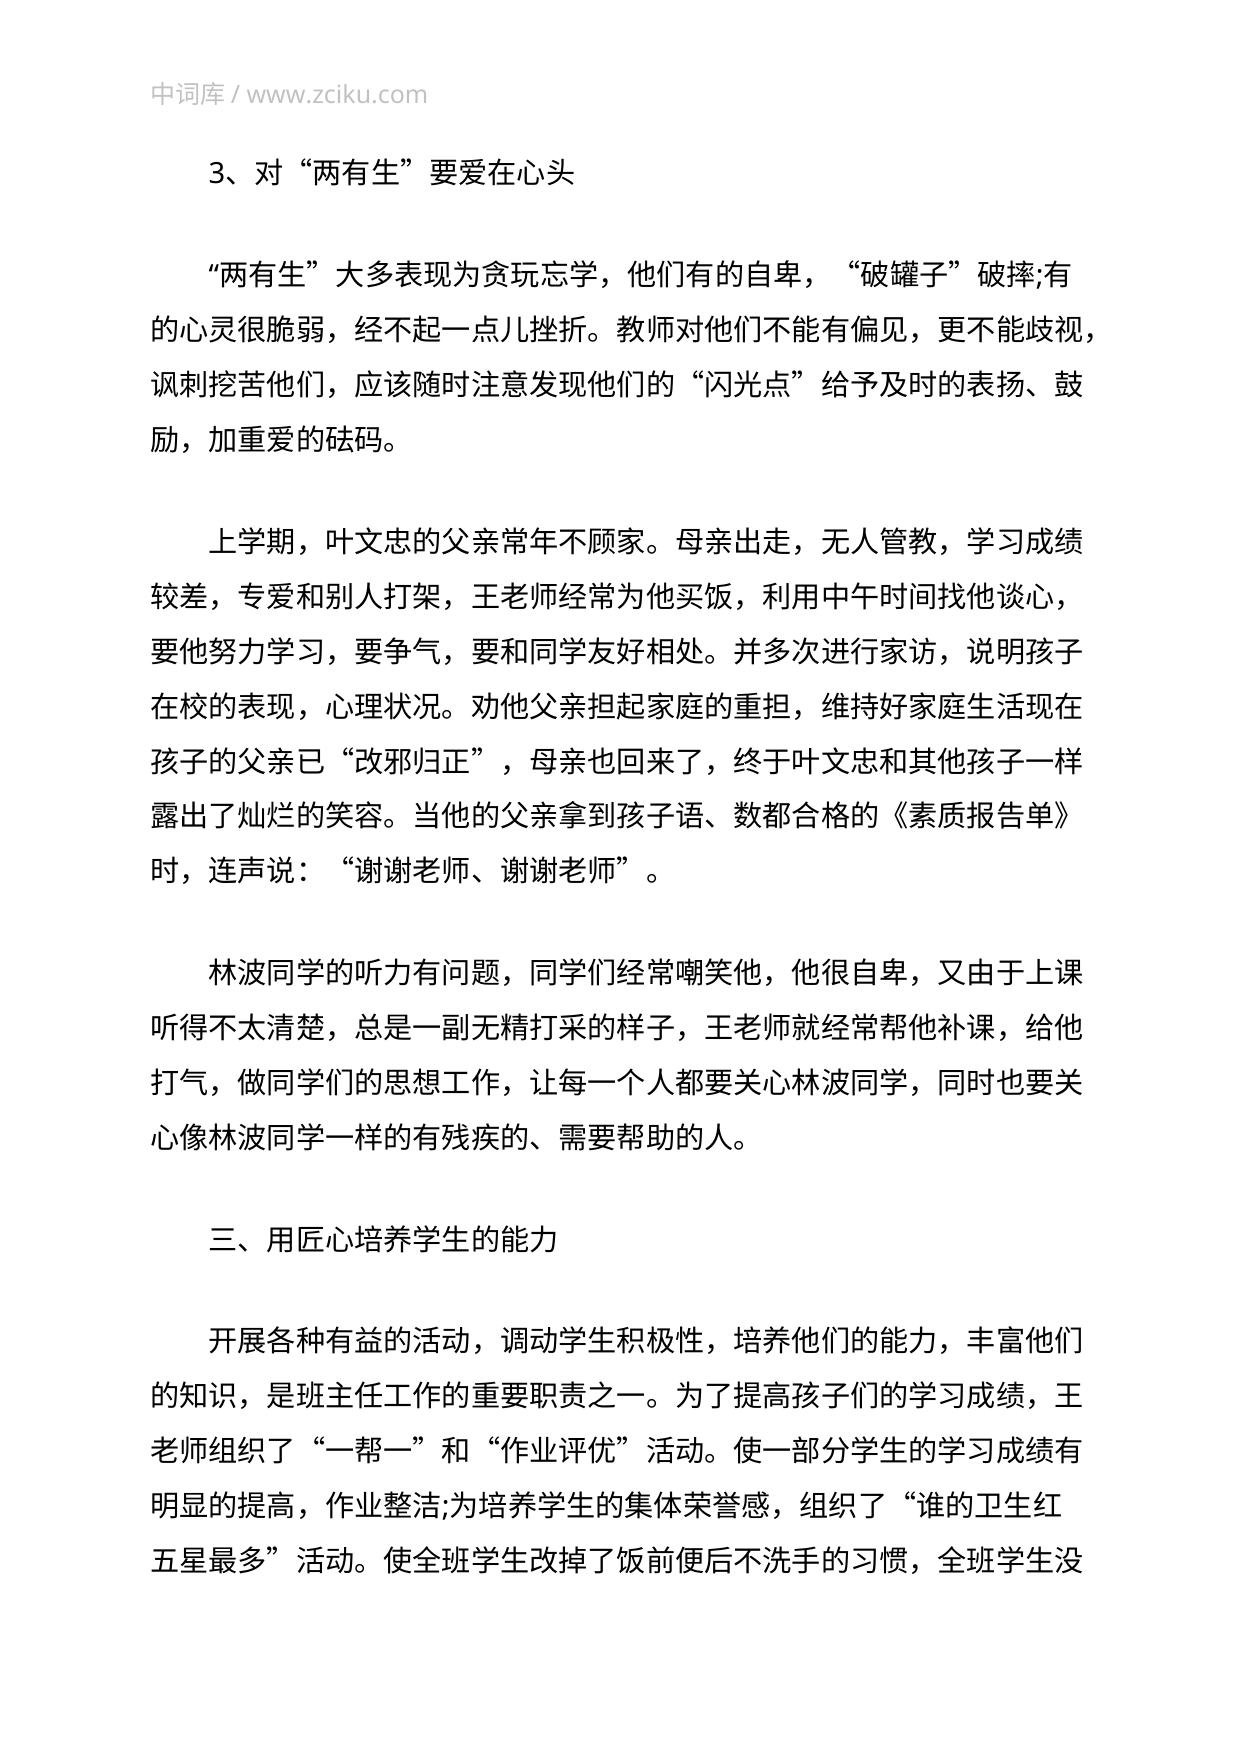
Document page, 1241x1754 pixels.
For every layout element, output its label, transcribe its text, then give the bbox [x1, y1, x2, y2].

text 三、用匠心培养学生的能力 [150, 1216, 1090, 1258]
text 上学期，叶文忠的父亲常年不顾家。母亲出走，无人管教，学习成绩较差，专爱和别人打架，王老师经常为他买饭，利用中午时间找他谈心，要他努力学习，要争气，要和同学友好相处。并多次进行家访，说明孩子在校的表现，心理状况。劝他父亲担起家庭的重担，维持好家庭生活现在孩子的父亲已“改邪归正”，母亲也回来了，终于叶文忠和其他孩子一样露出了灿烂的笑容。当他的父亲拿到孩子语、数都合格的《素质报告单》时，连声说：“谢谢老师、谢谢老师”。 [150, 518, 1090, 890]
text 林波同学的听力有问题，同学们经常嘲笑他，他很自卑，又由于上课听得不太清楚，总是一副无精打采的样子，王老师就经常帮他补课，给他打气，做同学们的思想工作，让每一个人都要关心林波同学，同时也要关心像林波同学一样的有残疾的、需要帮助的人。 [150, 950, 1090, 1157]
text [150, 1318, 1090, 1580]
text 3、对“两有生”要爱在心头 [150, 150, 1090, 192]
text “两有生”大多表现为贪玩忘学，他们有的自卑，“破罐子”破摔;有的心灵很脆弱，经不起一点儿挫折。教师对他们不能有偏见，更不能歧视，讽刺挖苦他们，应该随时注意发现他们的“闪光点”给予及时的表扬、鼓励，加重爱的砝码。 [150, 252, 1090, 459]
